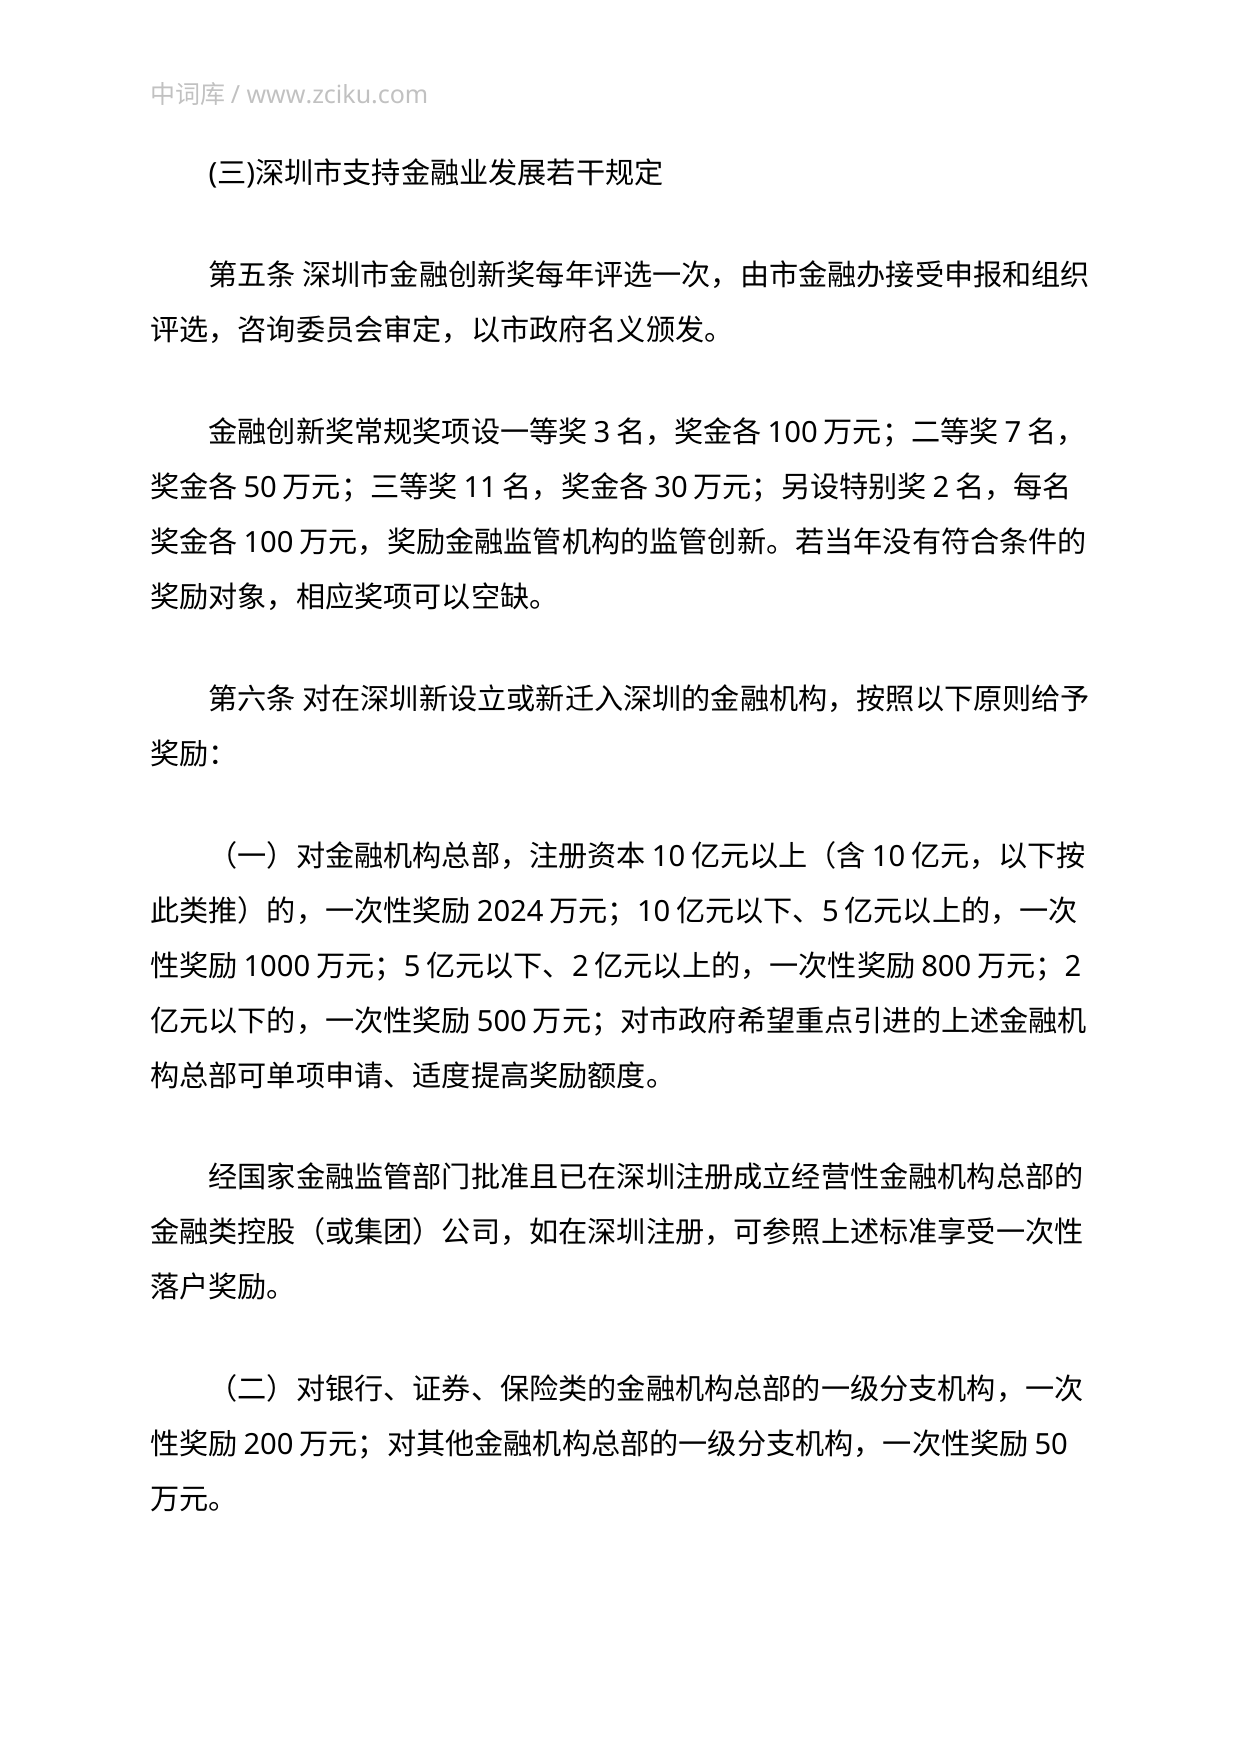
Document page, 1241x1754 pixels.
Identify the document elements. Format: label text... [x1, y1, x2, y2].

text 金融创新奖常规奖项设一等奖3名，奖金各100万元；二等奖7名，奖金各50万元；三等奖11名，奖金各30万元；另设特别奖2名，每名奖金各100万元，奖励金融监管机构的监管创新。若当年没有符合条件的奖励对象，相应奖项可以空缺。 [150, 409, 1090, 616]
text 第六条 对在深圳新设立或新迁入深圳的金融机构，按照以下原则给予奖励： [150, 675, 1090, 773]
text 第五条 深圳市金融创新奖每年评选一次，由市金融办接受申报和组织评选，咨询委员会审定，以市政府名义颁发。 [150, 252, 1090, 349]
text 经国家金融监管部门批准且已在深圳注册成立经营性金融机构总部的金融类控股（或集团）公司，如在深圳注册，可参照上述标准享受一次性落户奖励。 [150, 1154, 1090, 1306]
text （二）对银行、证券、保险类的金融机构总部的一级分支机构，一次性奖励200万元；对其他金融机构总部的一级分支机构，一次性奖励50万元。 [150, 1365, 1090, 1518]
text （一）对金融机构总部，注册资本10亿元以上（含10亿元，以下按此类推）的，一次性奖励2024万元；10亿元以下、5亿元以上的，一次性奖励1000万元；5亿元以下、2亿元以上的，一次性奖励800万元；2亿元以下的，一次性奖励500万元；对市政府希望重点引进的上述金融机构总部可单项申请、适度提高奖励额度。 [150, 832, 1090, 1094]
text (三)深圳市支持金融业发展若干规定 [150, 150, 1090, 192]
